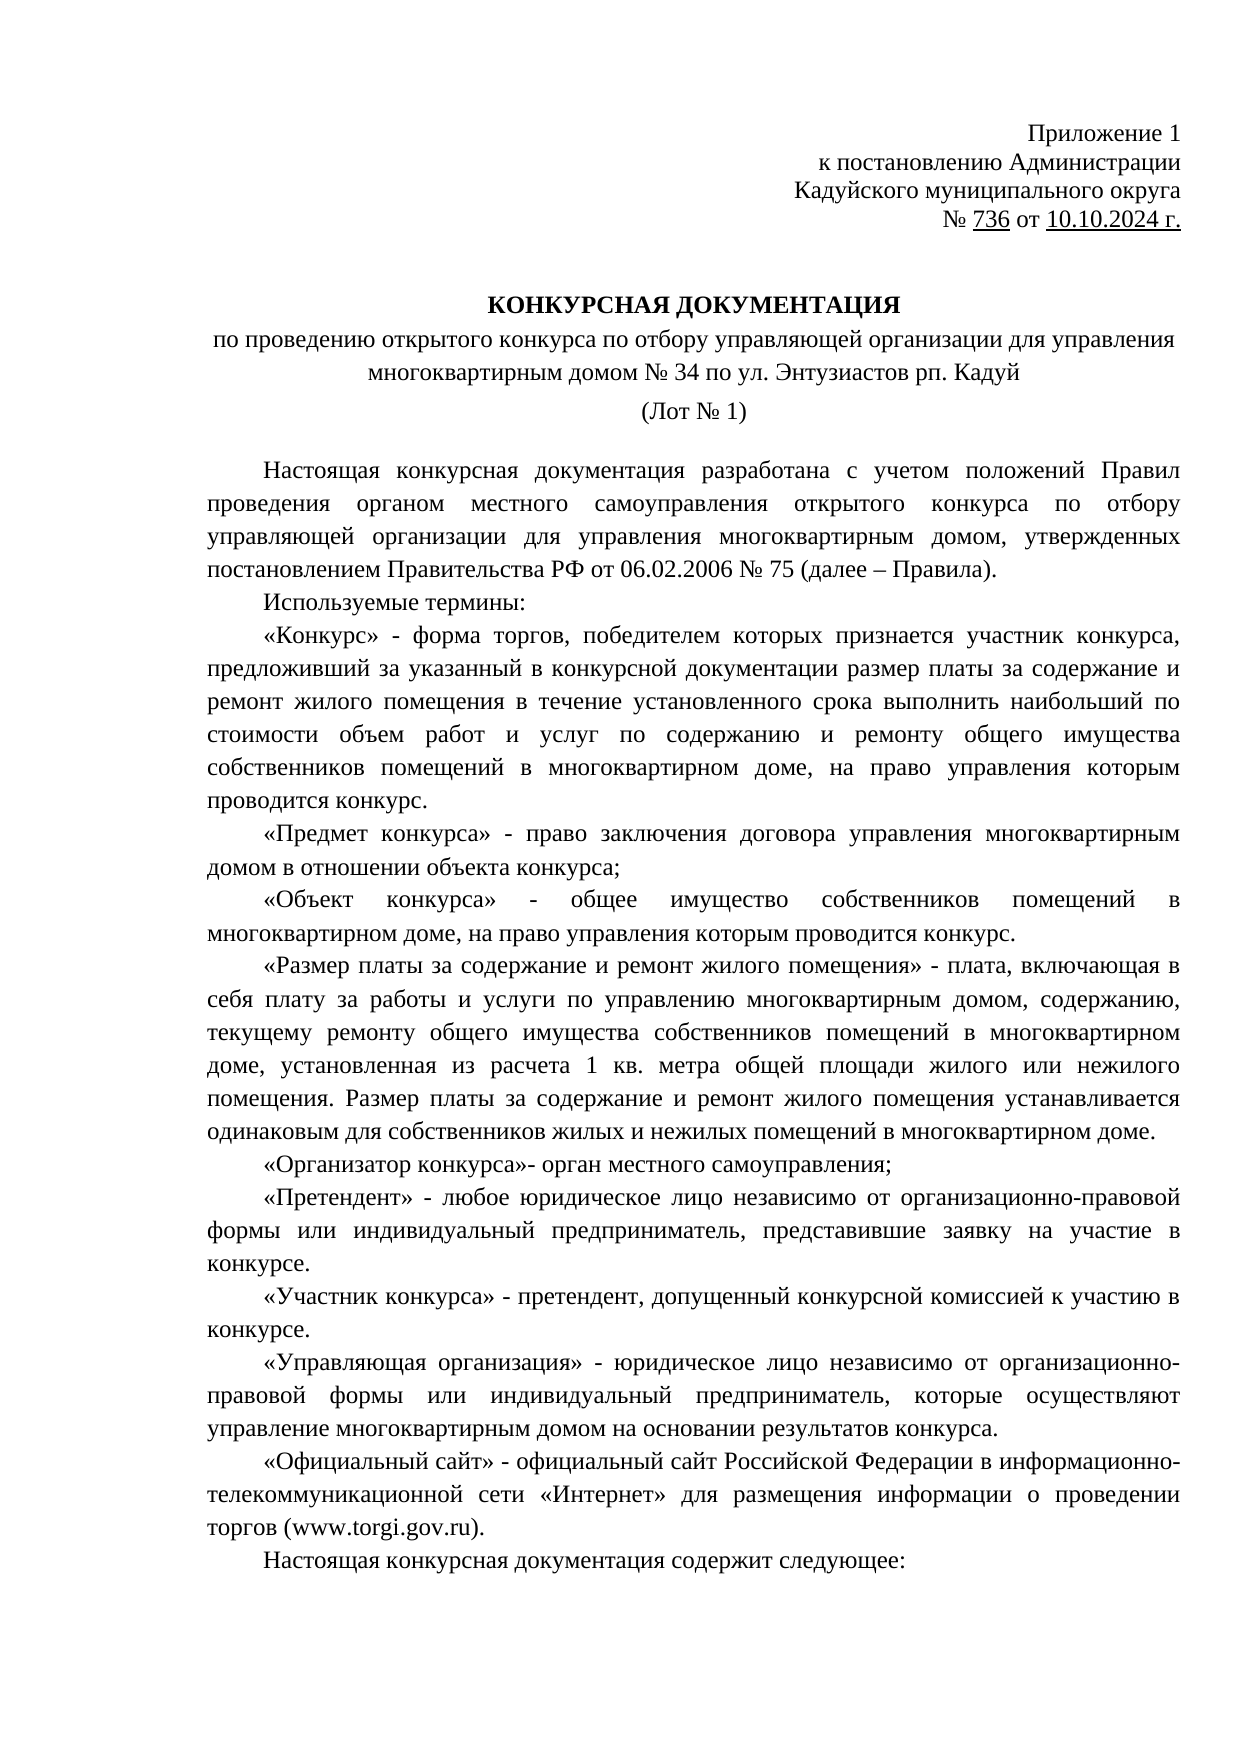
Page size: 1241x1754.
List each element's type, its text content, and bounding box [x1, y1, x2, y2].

text КОНКУРСНАЯ ДОКУМЕНТАЦИЯ [207, 291, 1181, 319]
text по проведению открытого конкурса по отбору управляющей организации для управления многоквартирным домом № 34 по ул. Энтузиастов рп. Кадуй [207, 324, 1181, 385]
text (Лот № 1) [207, 396, 1181, 425]
text «Организатор конкурса»- орган местного самоуправления; [207, 1149, 1181, 1177]
text Настоящая конкурсная документация разработана с учетом положений Правил проведения органом местного самоуправления открытого конкурса по отбору управляющей организации для управления многоквартирным домом, утвержденных постановлением Правительства РФ от 06.02.2006 № 75 (далее – Правила). [207, 455, 1181, 583]
text «Официальный сайт» - официальный сайт Российской Федерации в информационно-телекоммуникационной сети «Интернет» для размещения информации о проведении торгов (www.torgi.gov.ru). [207, 1446, 1181, 1541]
text Кадуйского муниципального округа [207, 176, 1181, 204]
text «Предмет конкурса» - право заключения договора управления многоквартирным домом в отношении объекта конкурса; [207, 818, 1181, 880]
text «Объект конкурса» - общее имущество собственников помещений в многоквартирном доме, на право управления которым проводится конкурс. [207, 884, 1181, 946]
text «Участник конкурса» - претендент, допущенный конкурсной комиссией к участию в конкурсе. [207, 1281, 1181, 1343]
text к постановлению Администрации [207, 147, 1181, 176]
text «Конкурс» - форма торгов, победителем которых признается участник конкурса, предложивший за указанный в конкурсной документации размер платы за содержание и ремонт жилого помещения в течение установленного срока выполнить наибольший по стоимости объем работ и услуг по содержанию и ремонту общего имущества собственников помещений в многоквартирном доме, на право управления которым проводится конкурс. [207, 620, 1181, 814]
text «Претендент» - любое юридическое лицо независимо от организационно-правовой формы или индивидуальный предприниматель, представившие заявку на участие в конкурсе. [207, 1182, 1181, 1277]
text Настоящая конкурсная документация содержит следующее: [207, 1545, 1181, 1574]
text «Управляющая организация» - юридическое лицо независимо от организационно-правовой формы или индивидуальный предприниматель, которые осуществляют управление многоквартирным домом на основании результатов конкурса. [207, 1347, 1181, 1442]
text № 736 от 10.10.2024 г. [207, 204, 1181, 233]
text «Размер платы за содержание и ремонт жилого помещения» - плата, включающая в себя плату за работы и услуги по управлению многоквартирным домом, содержанию, текущему ремонту общего имущества собственников помещений в многоквартирном доме, установленная из расчета общей площади жилого или нежилого помещения. Размер платы за содержание и ремонт жилого помещения устанавливается одинаковым для собственников жилых и нежилых помещений в многоквартирном доме. [207, 951, 1181, 1144]
text Приложение 1 [207, 118, 1181, 147]
text Используемые термины: [207, 587, 1181, 616]
